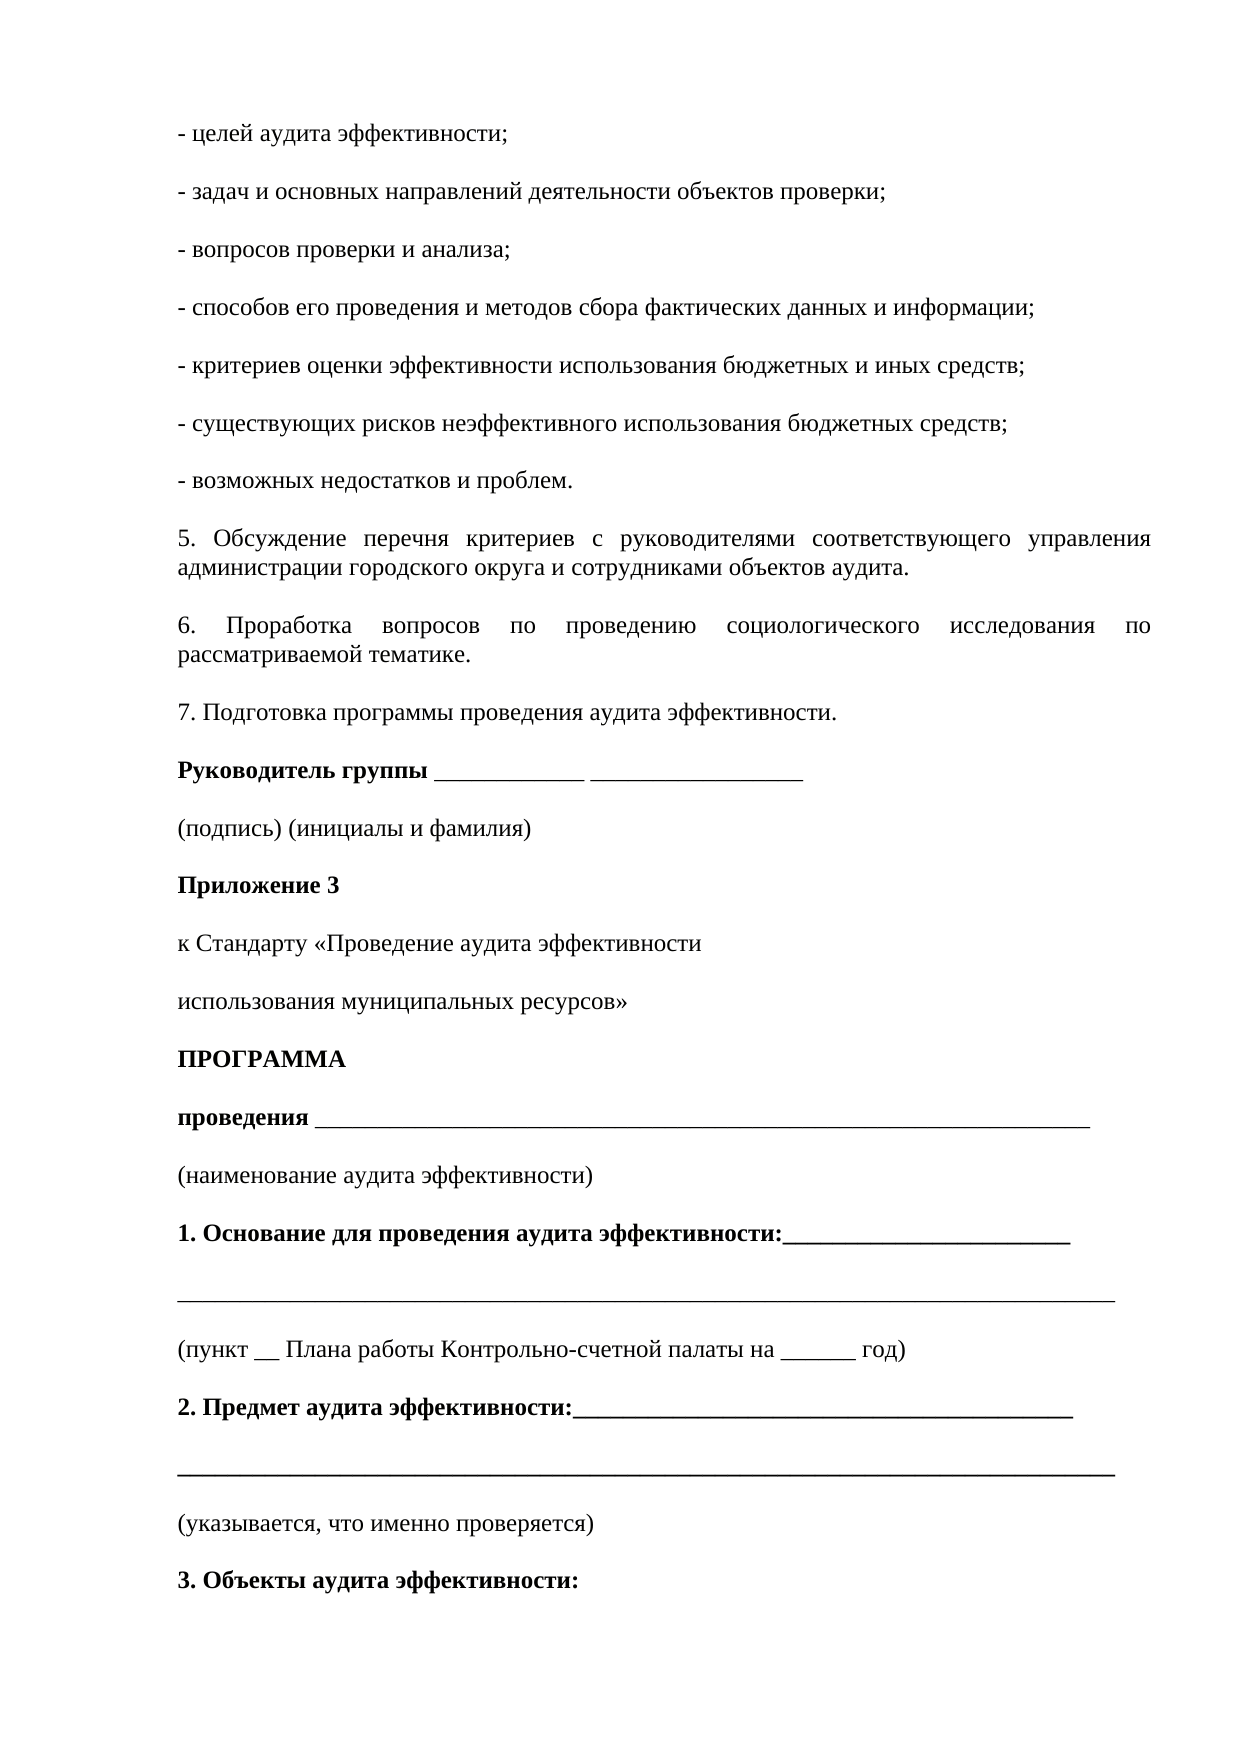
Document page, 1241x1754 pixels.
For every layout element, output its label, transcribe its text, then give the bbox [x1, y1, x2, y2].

text 2. Предмет аудита эффективности:________________________________________ [177, 1392, 1152, 1421]
text 7. Подготовка программы проведения аудита эффективности. [177, 697, 1152, 726]
text - критериев оценки эффективности использования бюджетных и иных средств; [177, 350, 1152, 378]
text 3. Объекты аудита эффективности: [177, 1566, 1152, 1594]
text ___________________________________________________________________________ [177, 1450, 1152, 1478]
text (наименование аудита эффективности) [177, 1160, 1152, 1189]
text Руководитель группы ____________ _________________ [177, 755, 1152, 783]
text - вопросов проверки и анализа; [177, 234, 1152, 263]
text 1. Основание для проведения аудита эффективности:_______________________ [177, 1218, 1152, 1247]
text - существующих рисков неэффективного использования бюджетных средств; [177, 408, 1152, 436]
text (подпись) (инициалы и фамилия) [177, 813, 1152, 841]
text 5. Обсуждение перечня критериев с руководителями соответствующего управления администрации городского округа и сотрудниками объектов аудита. [177, 523, 1152, 581]
text ___________________________________________________________________________ [177, 1276, 1152, 1305]
text - возможных недостатков и проблем. [177, 466, 1152, 494]
text Приложение 3 [177, 871, 1152, 899]
text ПРОГРАММА [177, 1044, 1152, 1073]
text использования муниципальных ресурсов» [177, 986, 1152, 1015]
text к Стандарту «Проведение аудита эффективности [177, 928, 1152, 957]
text - способов его проведения и методов сбора фактических данных и информации; [177, 292, 1152, 321]
text - целей аудита эффективности; [177, 118, 1152, 147]
text проведения ______________________________________________________________ [177, 1102, 1152, 1131]
text (пункт __ Плана работы Контрольно-счетной палаты на ______ год) [177, 1334, 1152, 1363]
text 6. Проработка вопросов по проведению социологического исследования по рассматриваемой тематике. [177, 610, 1152, 668]
text - задач и основных направлений деятельности объектов проверки; [177, 176, 1152, 205]
text (указывается, что именно проверяется) [177, 1508, 1152, 1536]
